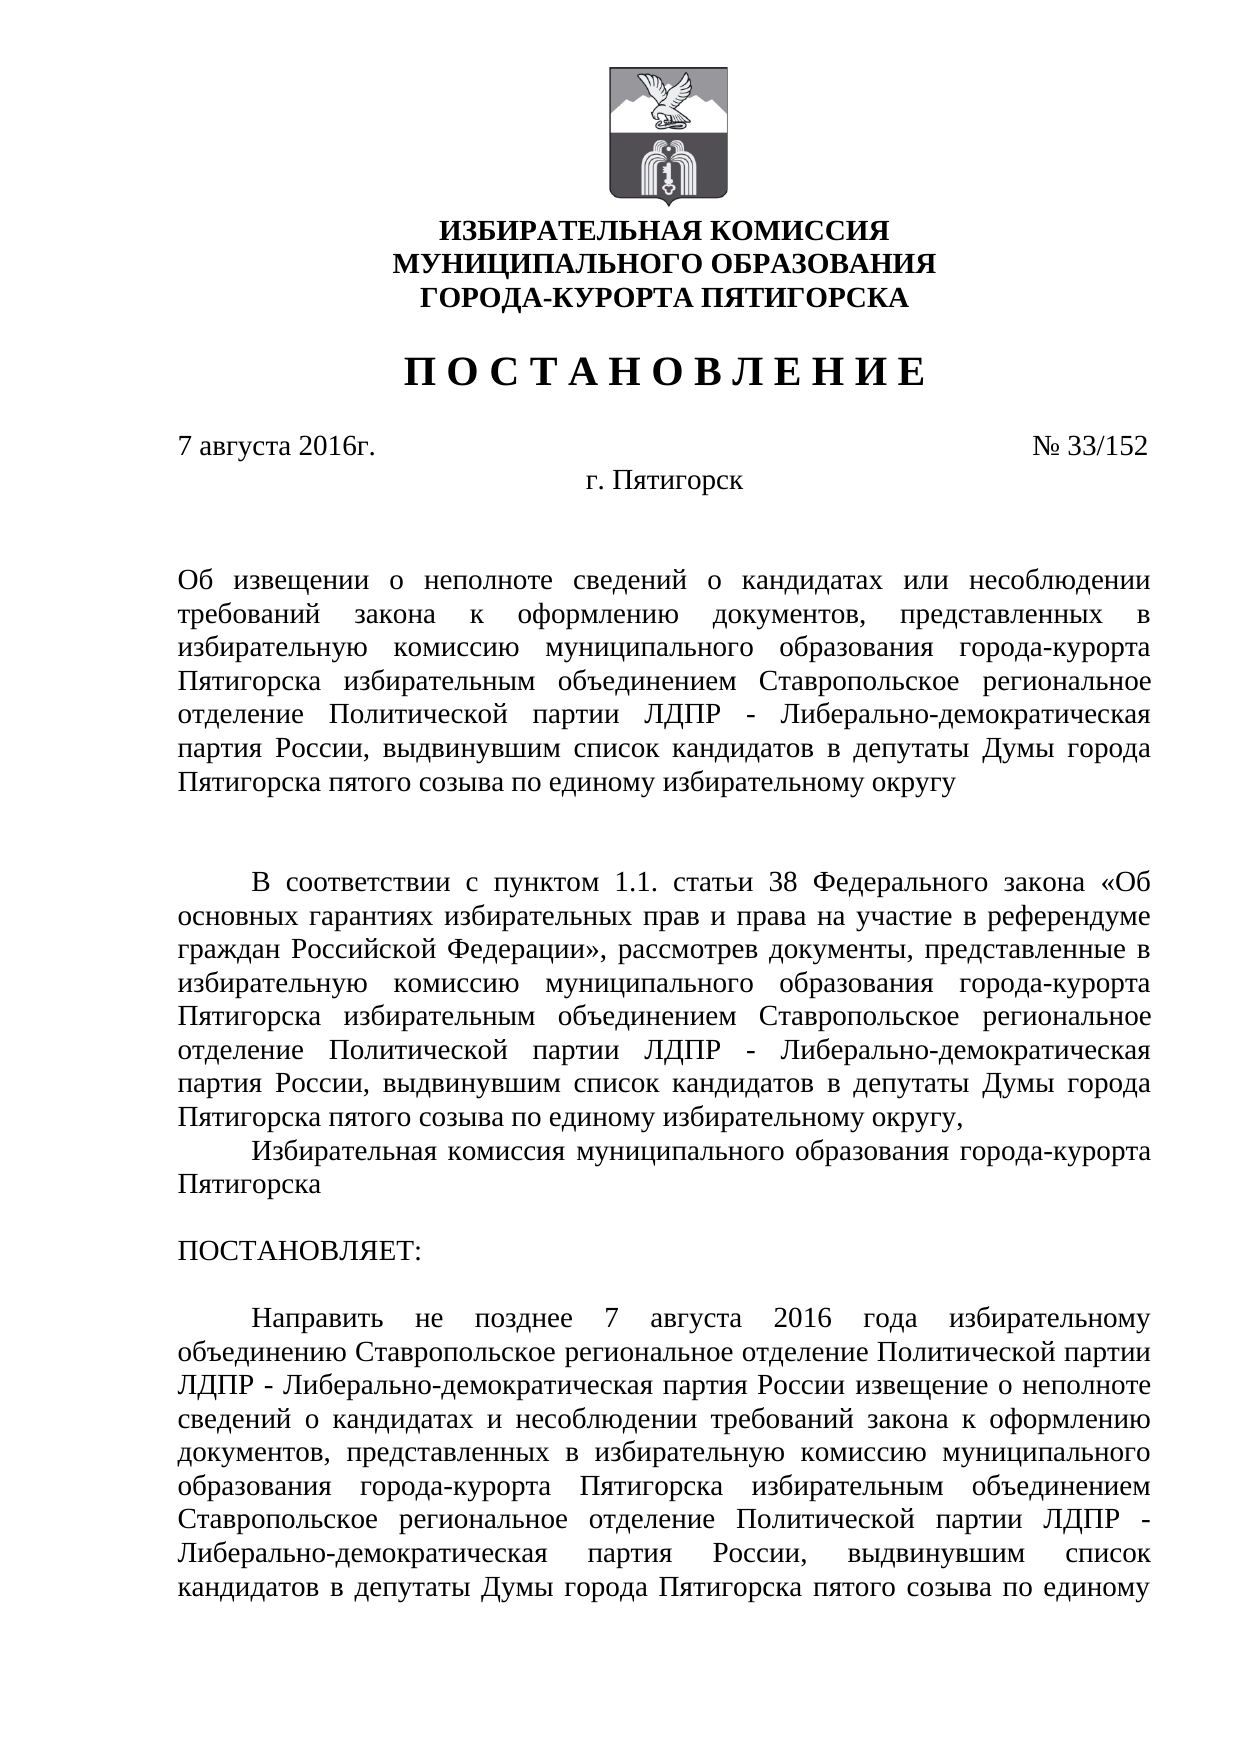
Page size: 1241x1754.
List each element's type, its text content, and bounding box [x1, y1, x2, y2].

text 7 августа 2016г. № 33/152 [177, 428, 1152, 462]
text В соответствии с пунктом 1.1. статьи 38 Федерального закона «Об основных гарантиях избирательных прав и права на участие в референдуме граждан Российской Федерации», рассмотрев документы, представленные в избирательную комиссию муниципального образования города-курорта Пятигорска избирательным объединением Ставропольское региональное отделение Политической партии ЛДПР - Либерально-демократическая партия России, выдвинувшим список кандидатов в депутаты Думы города Пятигорска пятого созыва по единому избирательному округу, [177, 864, 1152, 1133]
text ГОРОДА-КУРОРТА ПЯТИГОРСКА [177, 280, 1152, 313]
picture [609, 67, 728, 208]
text Об извещении о неполноте сведений о кандидатах или несоблюдении требований закона к оформлению документов, представленных в избирательную комиссию муниципального образования города-курорта Пятигорска избирательным объединением Ставропольское региональное отделение Политической партии ЛДПР - Либерально-демократическая партия России, выдвинувшим список кандидатов в депутаты Думы города Пятигорска пятого созыва по единому избирательному округу [177, 562, 1152, 797]
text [177, 1300, 1152, 1602]
text Избирательная комиссия муниципального образования города-курорта Пятигорска [177, 1133, 1152, 1200]
text ПОСТАНОВЛЯЕТ: [177, 1233, 1151, 1267]
text П О С Т А Н О В Л Е Н И Е [177, 347, 1152, 395]
text Муниципального образования [177, 246, 1152, 280]
text ИЗБИРАТЕЛЬНАЯ КОМИССИЯ [177, 213, 1152, 246]
text г. Пятигорск [177, 462, 1152, 495]
